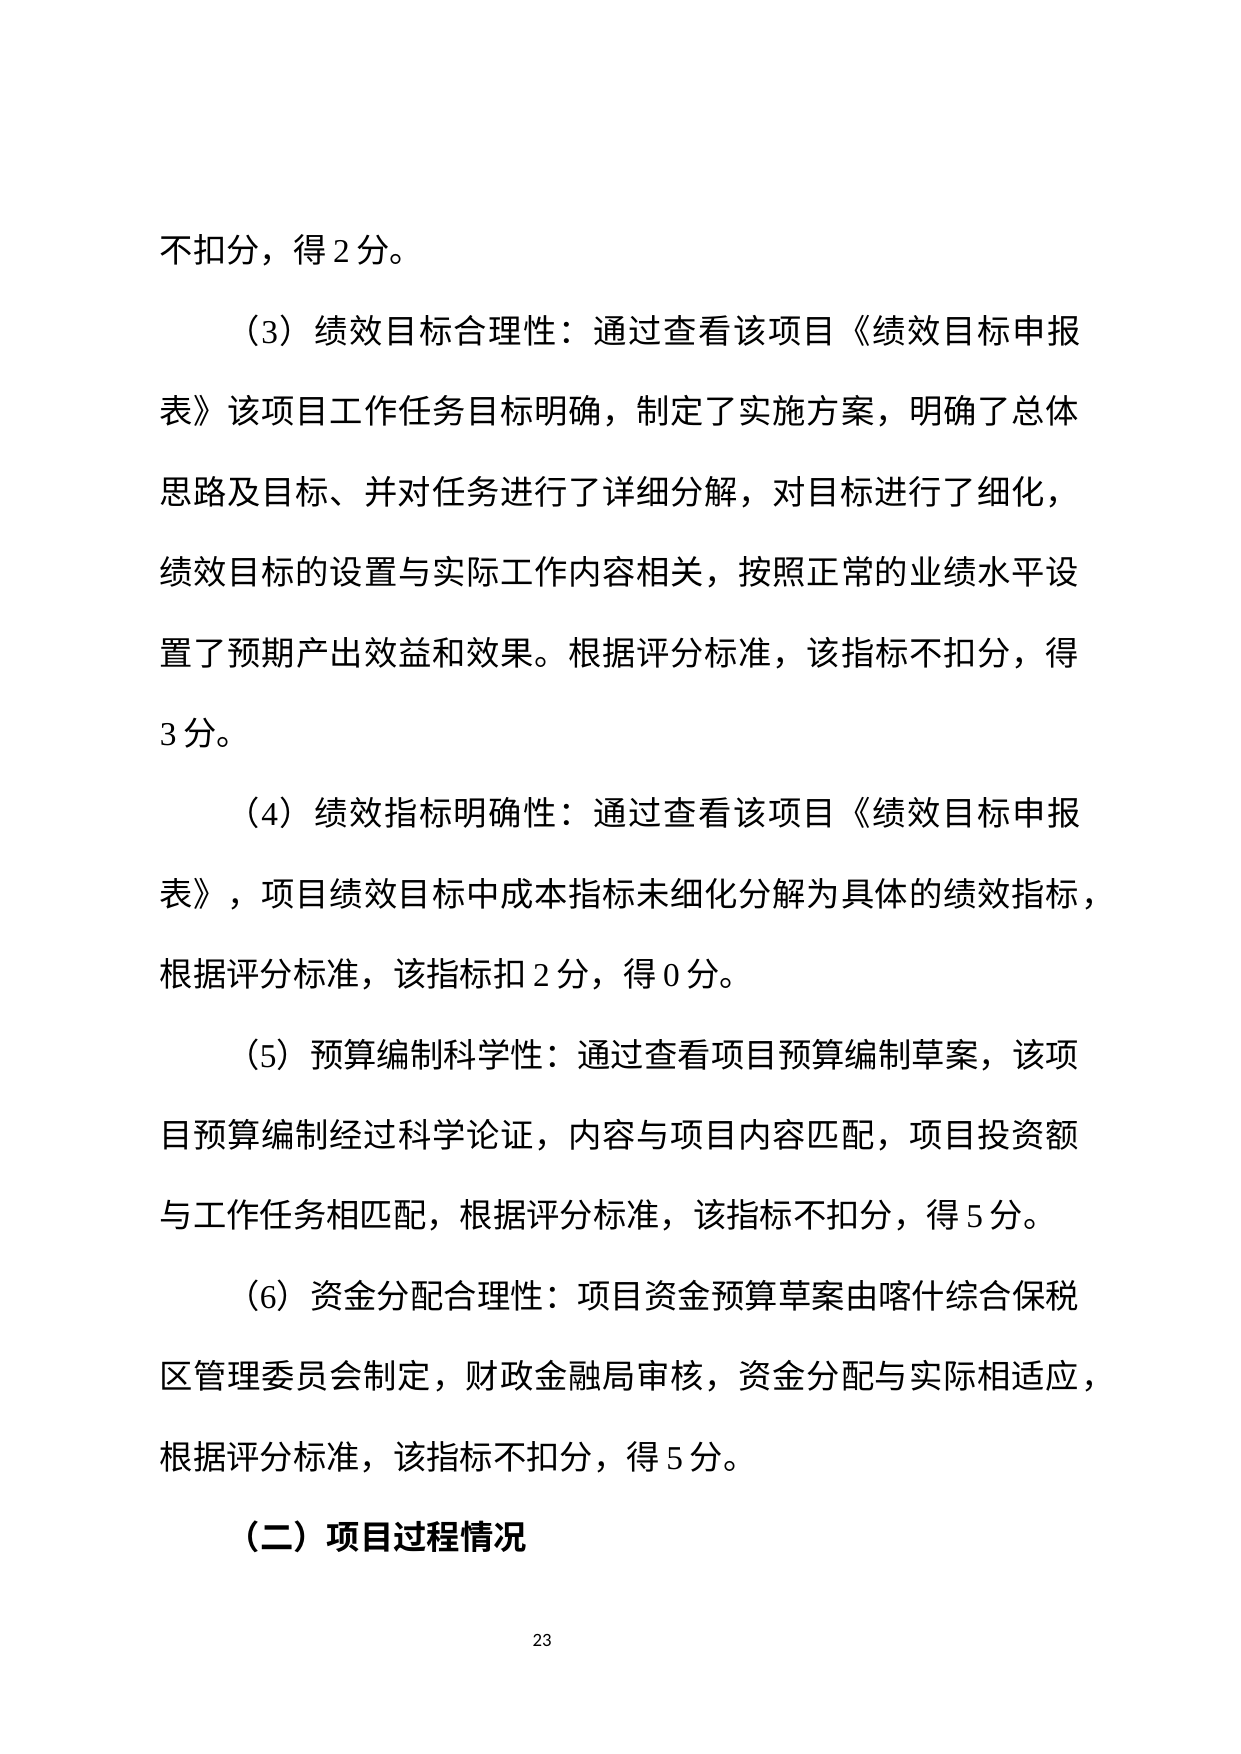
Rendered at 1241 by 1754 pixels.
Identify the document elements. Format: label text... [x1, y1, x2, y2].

text （4）绩效指标明确性：通过查看该项目《绩效目标申报表》，项目绩效目标中成本指标未细化分解为具体的绩效指标，根据评分标准，该指标扣2分，得0分。 [159, 771, 1081, 1012]
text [159, 208, 1081, 288]
text （3）绩效目标合理性：通过查看该项目《绩效目标申报表》该项目工作任务目标明确，制定了实施方案，明确了总体思路及目标、并对任务进行了详细分解，对目标进行了细化，绩效目标的设置与实际工作内容相关，按照正常的业绩水平设置了预期产出效益和效果。根据评分标准，该指标不扣分，得3分。 [159, 288, 1081, 771]
text （5）预算编制科学性：通过查看项目预算编制草案，该项目预算编制经过科学论证，内容与项目内容匹配，项目投资额与工作任务相匹配，根据评分标准，该指标不扣分，得5分。 [159, 1012, 1081, 1253]
subtitle （二）项目过程情况 [159, 1495, 1081, 1575]
text （6）资金分配合理性：项目资金预算草案由喀什综合保税区管理委员会制定，财政金融局审核，资金分配与实际相适应，根据评分标准，该指标不扣分，得5分。 [159, 1253, 1081, 1495]
